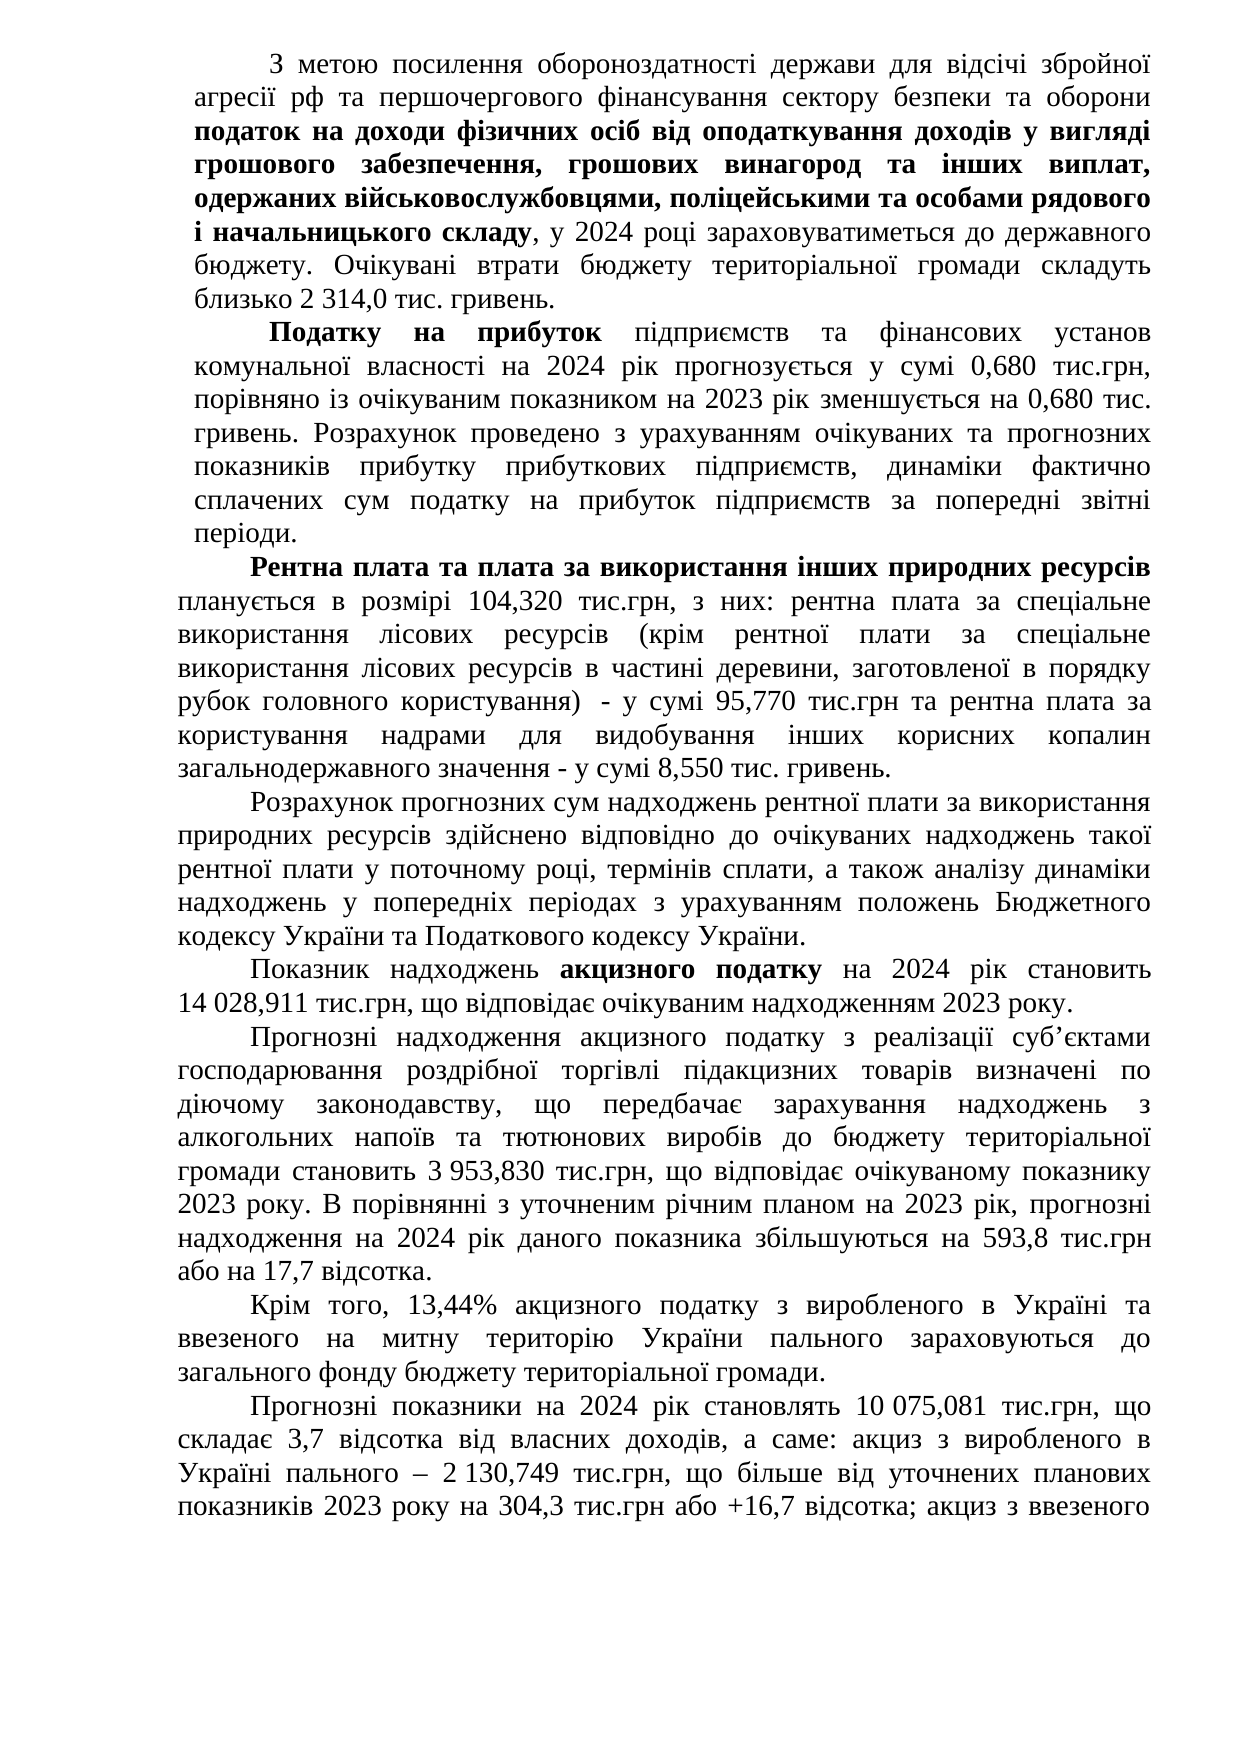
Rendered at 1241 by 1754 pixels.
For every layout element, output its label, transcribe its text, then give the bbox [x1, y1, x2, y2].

text Показник надходжень акцизного податку на 2024 рік становить 14 028,911 тис.грн, що відповідає очікуваним надходженням 2023 року. [177, 952, 1152, 1019]
text Крім того, 13,44% акцизного податку з виробленого в Україні та ввезеного на митну територію України пального зараховуються до загального фонду бюджету територіальної громади. [177, 1287, 1152, 1388]
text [177, 1388, 1152, 1522]
text З метою посилення обороноздатності держави для відсічі збройної агресії рф та першочергового фінансування сектору безпеки та оборони податок на доходи фізичних осіб від оподаткування доходів у вигляді грошового забезпечення, грошових винагород та інших виплат, одержаних військовослужбовцями, поліцейськими та особами рядового і начальницького складу, у 2024 році зараховуватиметься до державного бюджету. Очікувані втрати бюджету територіальної громади складуть близько 2 314,0 тис. гривень. [194, 46, 1152, 314]
text Прогнозні надходження акцизного податку з реалізації суб’єктами господарювання роздрібної торгівлі підакцизних товарів визначені по діючому законодавству, що передбачає зарахування надходжень з алкогольних напоїв та тютюнових виробів до бюджету територіальної громади становить 3 953,830 тис.грн, що відповідає очікуваному показнику 2023 року. В порівнянні з уточненим річним планом на 2023 рік, прогнозні надходження на 2024 рік даного показника збільшуються на 593,8 тис.грн або на 17,7 відсотка. [177, 1019, 1152, 1287]
text Податку на прибуток підприємств та фінансових установ комунальної власності на 2024 рік прогнозується у сумі 0,680 тис.грн, порівняно із очікуваним показником на 2023 рік зменшується на 0,680 тис. гривень. Розрахунок проведено з урахуванням очікуваних та прогнозних показників прибутку прибуткових підприємств, динаміки фактично сплачених сум податку на прибуток підприємств за попередні звітні періоди. [194, 314, 1152, 549]
text Рентна плата та плата за використання інших природних ресурсів планується в розмірі 104,320 тис.грн, з них: рентна плата за спеціальне використання лісових ресурсів (крім рентної плати за спеціальне використання лісових ресурсів в частині деревини, заготовленої в порядку рубок головного користування) - у сумі 95,770 тис.грн та рентна плата за користування надрами для видобування інших корисних копалин загальнодержавного значення - у сумі 8,550 тис. гривень. [177, 549, 1152, 784]
text Розрахунок прогнозних сум надходжень рентної плати за використання природних ресурсів здійснено відповідно до очікуваних надходжень такої рентної плати у поточному році, термінів сплати, а також аналізу динаміки надходжень у попередніх періодах з урахуванням положень Бюджетного кодексу України та Податкового кодексу України. [177, 784, 1152, 952]
